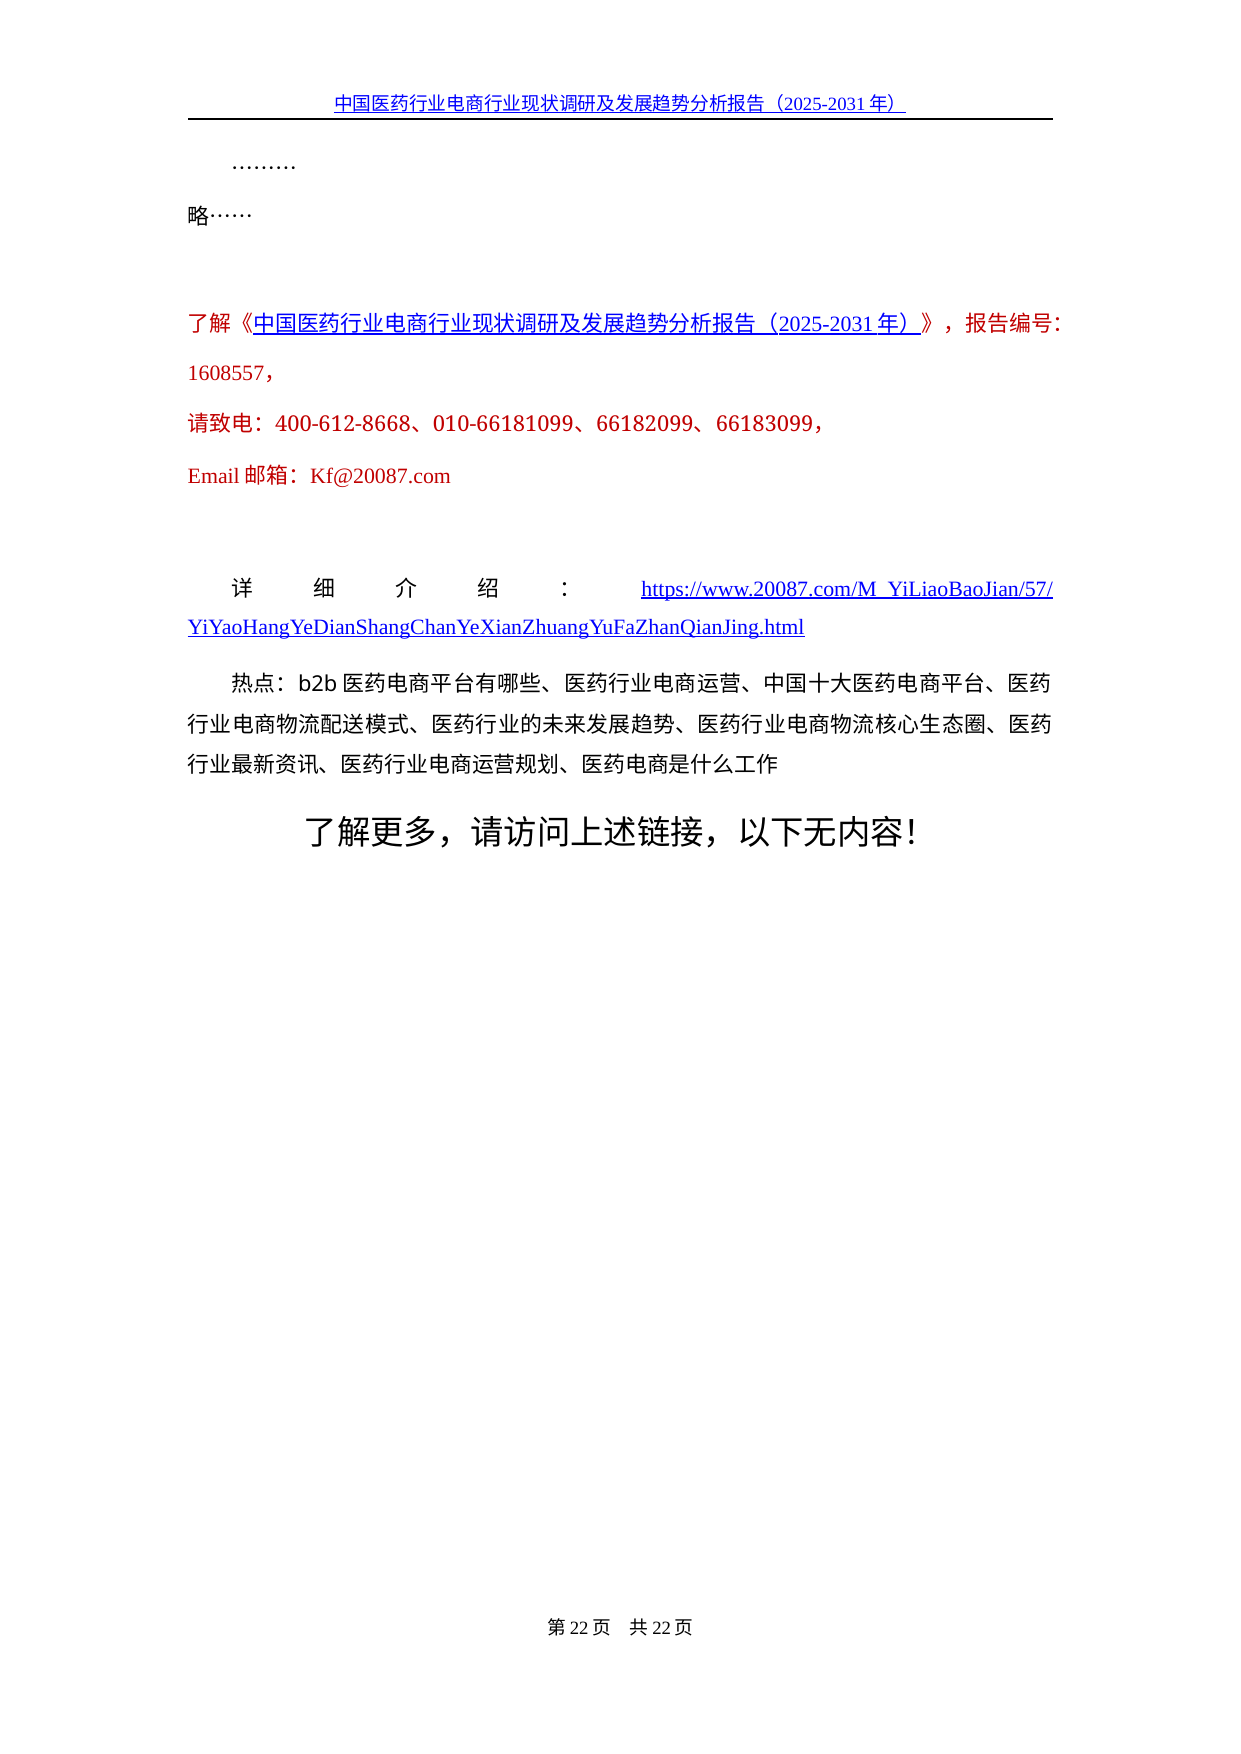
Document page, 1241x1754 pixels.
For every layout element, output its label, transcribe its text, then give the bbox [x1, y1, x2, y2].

text 请致电：400-612-8668、010-66181099、66182099、66183099， [187, 406, 1053, 438]
title 了解更多，请访问上述链接，以下无内容！ [187, 797, 1053, 862]
text 热点：b2b医药电商平台有哪些、医药行业电商运营、中国十大医药电商平台、医药行业电商物流配送模式、医药行业的未来发展趋势、医药行业电商物流核心生态圈、医药行业最新资讯、医药行业电商运营规划、医药电商是什么工作 [187, 666, 1053, 779]
text Email邮箱：Kf@20087.com [187, 457, 1053, 490]
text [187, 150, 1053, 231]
text 了解《中国医药行业电商行业现状调研及发展趋势分析报告（2025-2031年）》，报告编号：1608557， [187, 305, 1053, 387]
text 详细介绍：https://www.20087.com/M_YiLiaoBaoJian/57/YiYaoHangYeDianShangChanYeXianZhuangYuFaZhanQianJing.html [187, 570, 1053, 643]
